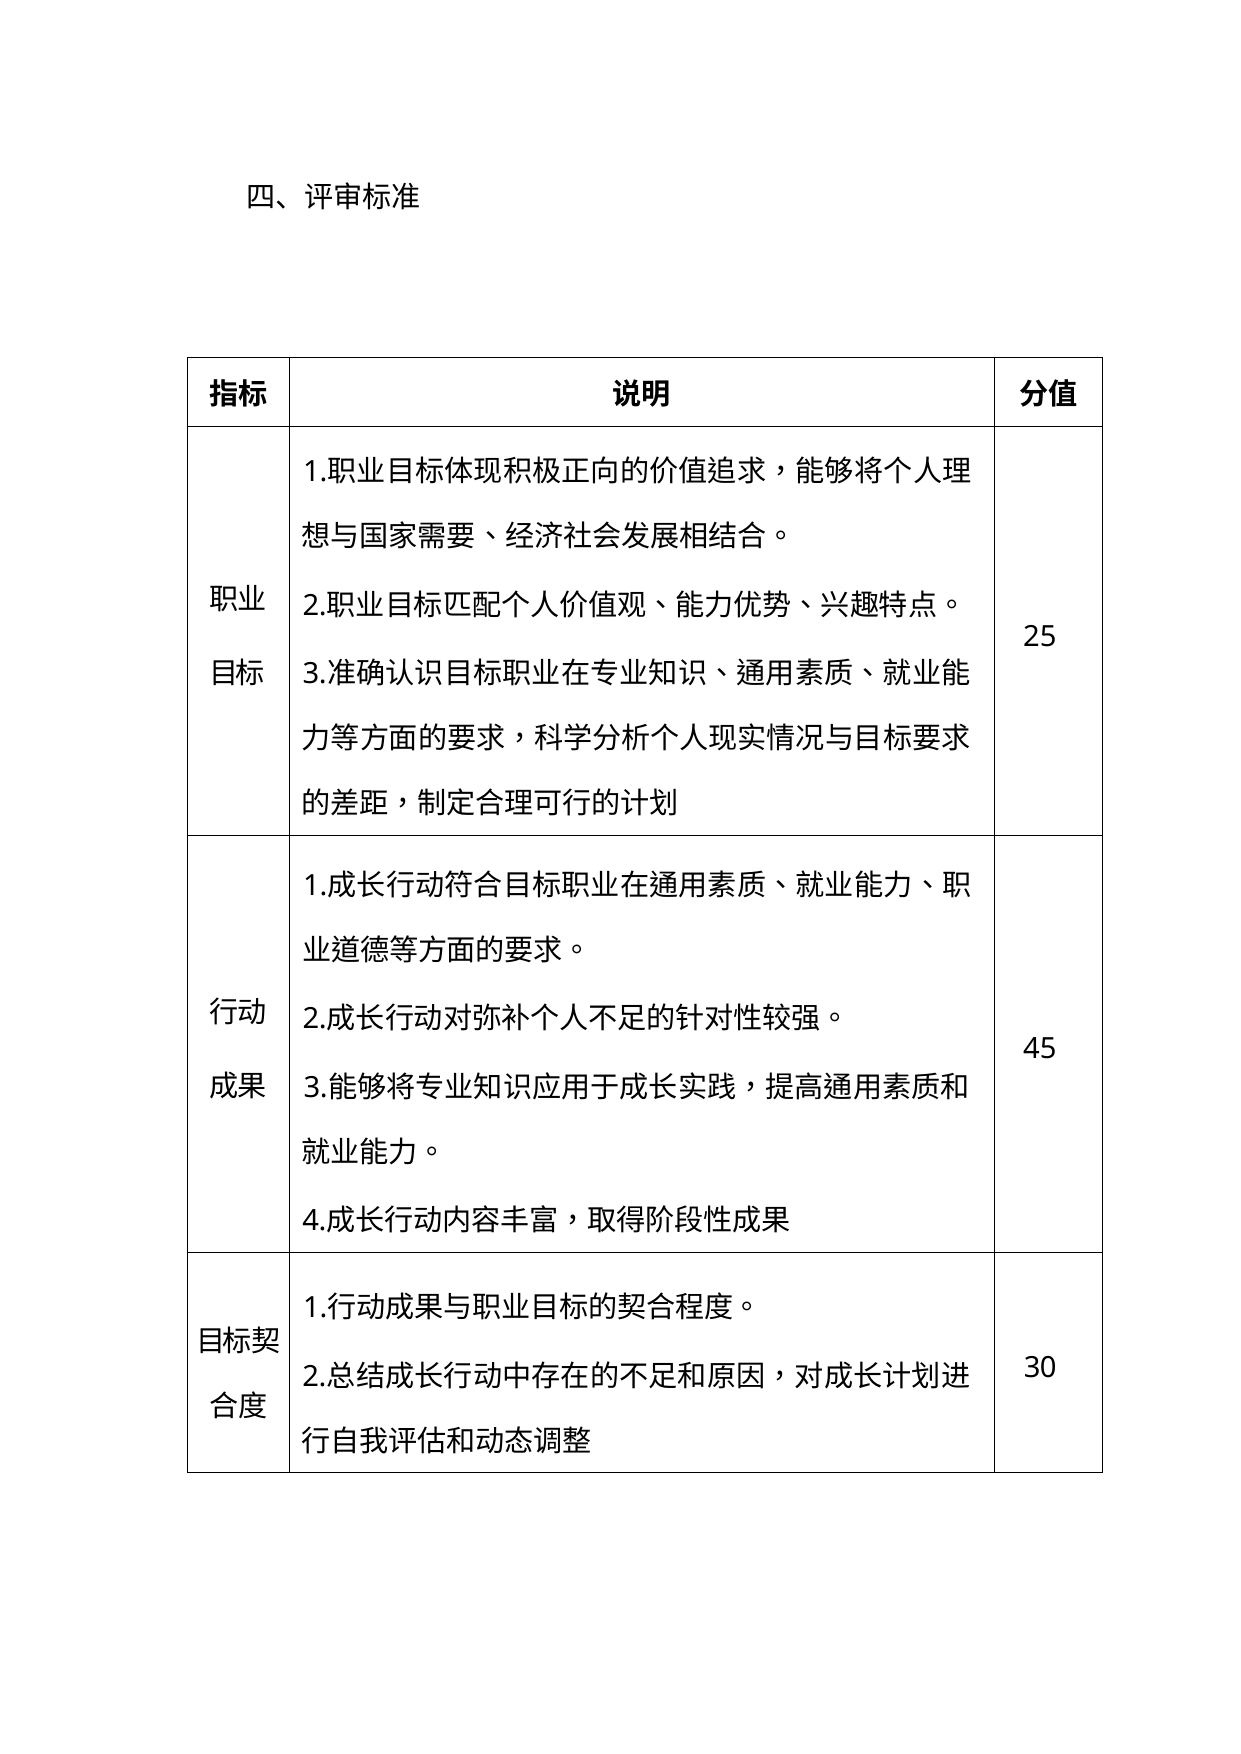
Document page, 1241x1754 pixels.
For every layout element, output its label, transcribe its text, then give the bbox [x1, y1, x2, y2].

text 四、评审标准 [187, 162, 1053, 227]
table_cell 行动 成果 [188, 836, 289, 1252]
table_cell 45 [995, 836, 1102, 1252]
table_cell 30 [995, 1253, 1102, 1472]
table_header 指标 [188, 358, 289, 426]
table_header 说明 [290, 358, 994, 426]
table_cell 25 [995, 427, 1102, 835]
table_cell 1.职业目标体现积极正向的价值追求，能够将个人理想与国家需要、经济社会发展相结合。 2.职业目标匹配个人价值观、能力优势、兴趣特点。 3.准确认识目标职业在专业知识、通用素质、就业能力等方面的要求，科学分析个人现实情况与目标要求的差距，制定合理可行的计划 [290, 427, 994, 835]
table_cell 1.行动成果与职业目标的契合程度。 2.总结成长行动中存在的不足和原因，对成长计划进行自我评估和动态调整 [290, 1253, 994, 1472]
table_cell 目标契合度 [188, 1253, 289, 1472]
table_cell 职业 目标 [188, 427, 289, 835]
table_cell 1.成长行动符合目标职业在通用素质、就业能力、职业道德等方面的要求。 2.成长行动对弥补个人不足的针对性较强。 3.能够将专业知识应用于成长实践，提高通用素质和就业能力。 4.成长行动内容丰富，取得阶段性成果 [290, 836, 994, 1252]
table_header 分值 [995, 358, 1102, 426]
